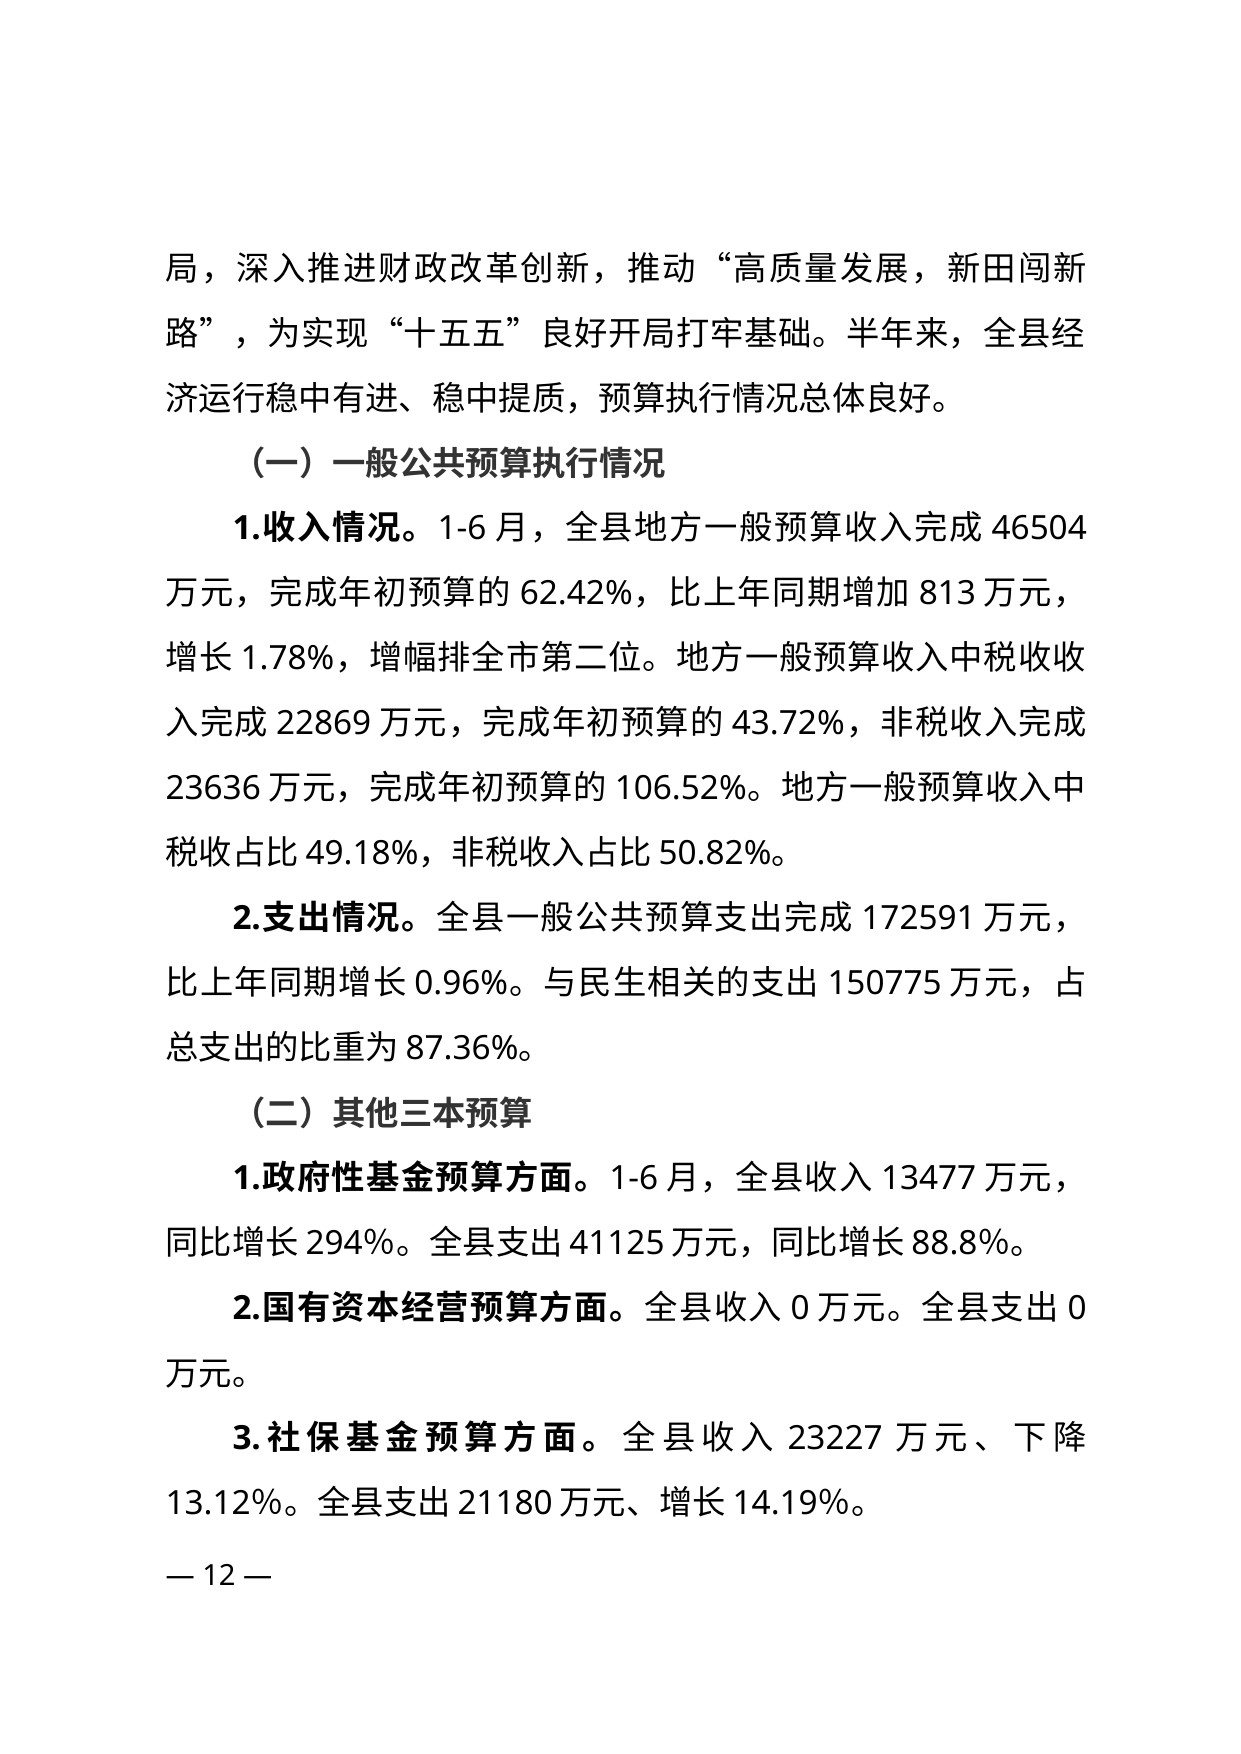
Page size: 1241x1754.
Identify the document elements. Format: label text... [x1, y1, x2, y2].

text 1.收入情况。1-6月，全县地方一般预算收入完成46504万元，完成年初预算的62.42%，比上年同期增加813万元，增长1.78%，增幅排全市第二位。地方一般预算收入中税收收入完成22869万元，完成年初预算的43.72%，非税收入完成23636万元，完成年初预算的106.52%。地方一般预算收入中税收占比49.18%，非税收入占比50.82%。 [165, 493, 1087, 883]
text 2.支出情况。全县一般公共预算支出完成172591万元，比上年同期增长0.96%。与民生相关的支出150775万元，占总支出的比重为87.36%。 [165, 883, 1087, 1078]
list （一）一般公共预算执行情况 [165, 428, 1087, 493]
text 2.国有资本经营预算方面。全县收入0万元。全县支出0万元。 [165, 1273, 1087, 1403]
list （二）其他三本预算 [165, 1078, 1087, 1143]
text 1.政府性基金预算方面。1-6月，全县收入13477万元，同比增长294％。全县支出41125万元，同比增长88.8％。 [165, 1143, 1087, 1273]
text 3.社保基金预算方面。全县收入23227万元、下降13.12％。全县支出21180万元、增长14.19％。 [165, 1403, 1087, 1533]
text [165, 233, 1087, 428]
